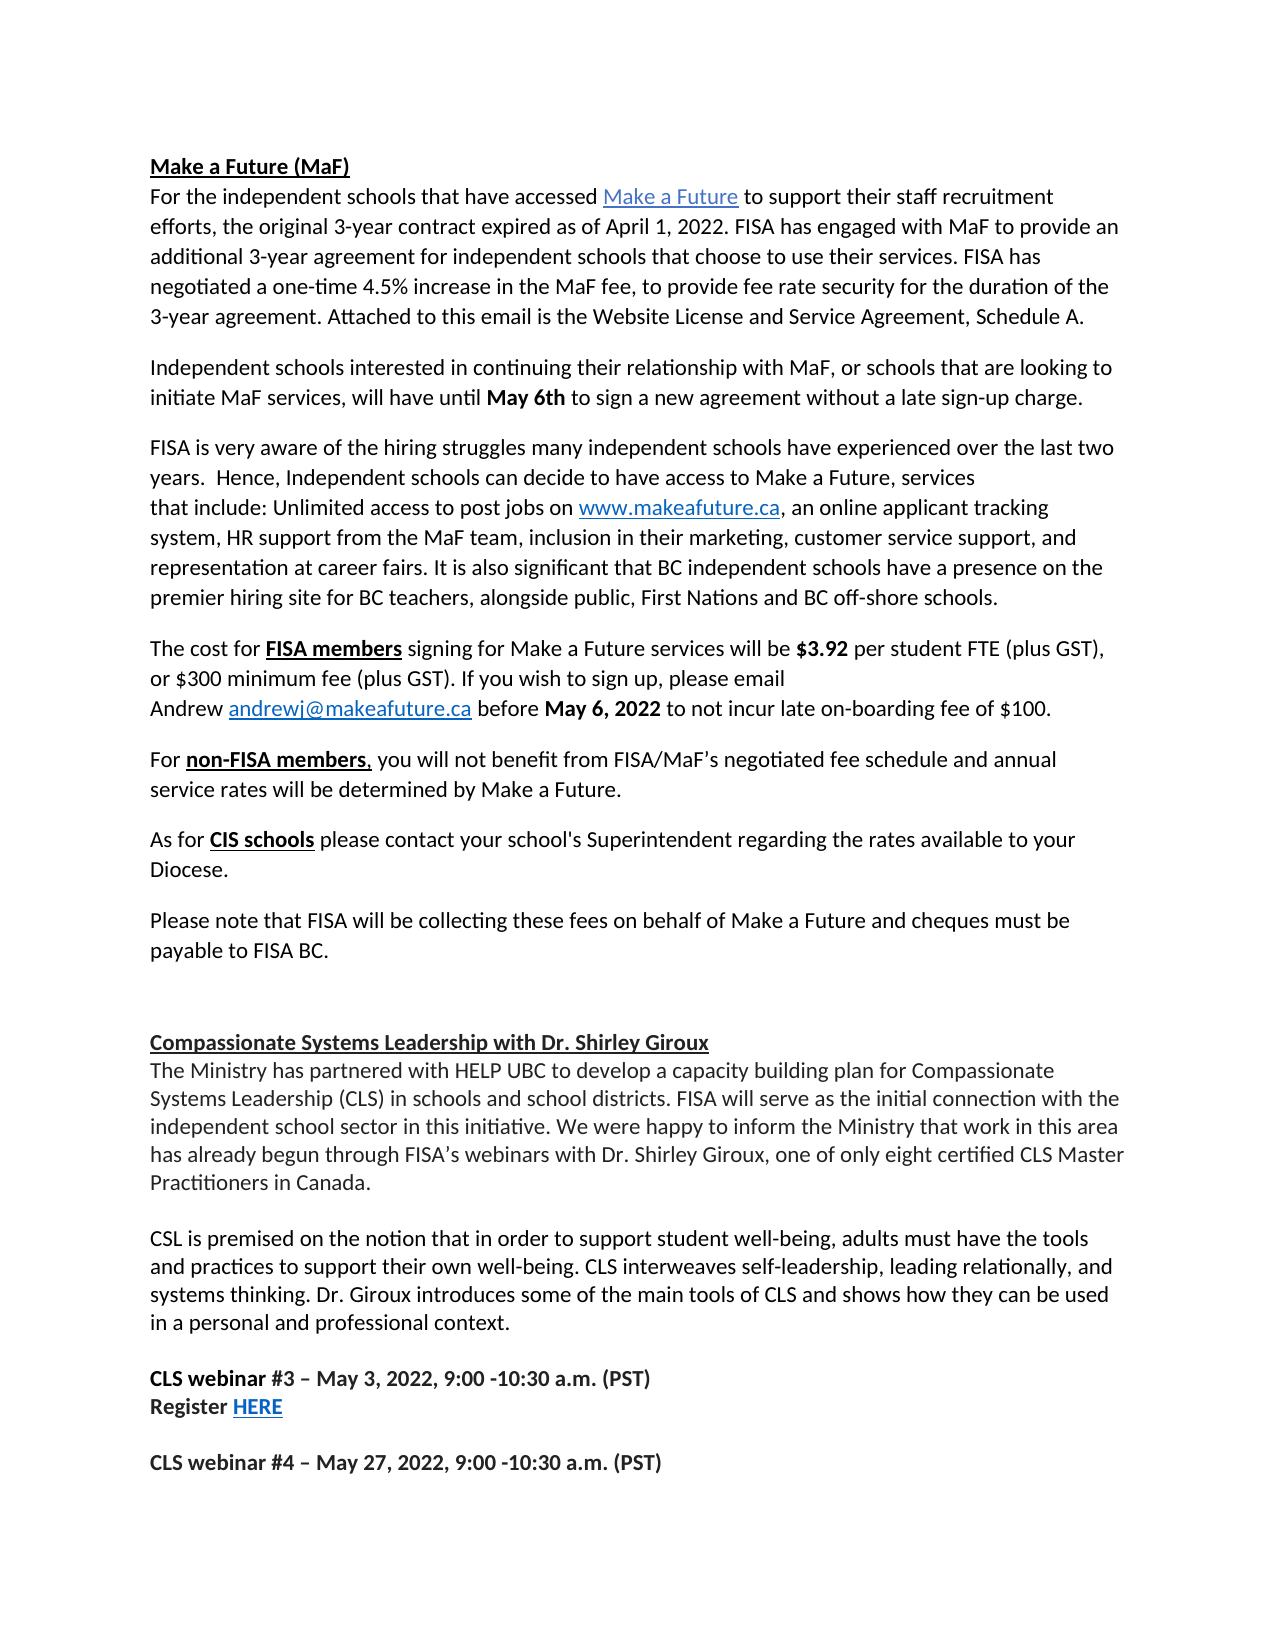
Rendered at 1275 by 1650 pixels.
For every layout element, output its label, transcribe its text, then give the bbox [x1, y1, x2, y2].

text Register HERE [150, 1392, 1125, 1420]
text For non-FISA members, you will not benefit from FISA/MaF’s negotiated fee schedule and annual service rates will be determined by Make a Future. [150, 743, 1125, 803]
text CLS webinar #4 – May 27, 2022, 9:00 -10:30 a.m. (PST) [150, 1448, 1125, 1476]
text As for CIS schools please contact your school's Superintendent regarding the rates available to your Diocese. [150, 824, 1125, 884]
text FISA is very aware of the hiring struggles many independent schools have experienced over the last two years. Hence, Independent schools can decide to have access to Make a Future, services that include: Unlimited access to post jobs on www.makeafuture.ca, an online applicant tracking system, HR support from the MaF team, inclusion in their marketing, customer service support, and representation at career fairs. It is also significant that BC independent schools have a presence on the premier hiring site for BC teachers, alongside public, First Nations and BC off-shore schools. [150, 431, 1125, 611]
text Compassionate Systems Leadership with Dr. Shirley Giroux [150, 1028, 1125, 1056]
text Independent schools interested in continuing their relationship with MaF, or schools that are looking to initiate MaF services, will have until May 6th to sign a new agreement without a late sign-up charge. [150, 351, 1125, 411]
text Please note that FISA will be collecting these fees on behalf of Make a Future and cheques must be payable to FISA BC. [150, 904, 1125, 964]
text CSL is premised on the notion that in order to support student well-being, adults must have the tools and practices to support their own well-being. CLS interweaves self-leadership, leading relationally, and systems thinking. Dr. Giroux introduces some of the main tools of CLS and shows how they can be used in a personal and professional context. [150, 1224, 1125, 1336]
text The cost for FISA members signing for Make a Future services will be $3.92 per student FTE (plus GST), or $300 minimum fee (plus GST). If you wish to sign up, please email Andrew andrewj@makeafuture.ca before May 6, 2022 to not incur late on-boarding fee of $100. [150, 632, 1125, 722]
text CLS webinar #3 – May 3, 2022, 9:00 -10:30 a.m. (PST) [150, 1364, 1125, 1392]
text Make a Future (MaF) For the independent schools that have accessed Make a Future to support their staff recruitment efforts, the original 3-year contract expired as of April 1, 2022. FISA has engaged with MaF to provide an additional 3-year agreement for independent schools that choose to use their services. FISA has negotiated a one-time 4.5% increase in the MaF fee, to provide fee rate security for the duration of the 3-year agreement. Attached to this email is the Website License and Service Agreement, Schedule A. [150, 150, 1125, 330]
text The Ministry has partnered with HELP UBC to develop a capacity building plan for Compassionate Systems Leadership (CLS) in schools and school districts. FISA will serve as the initial connection with the independent school sector in this initiative. We were happy to inform the Ministry that work in this area has already begun through FISA’s webinars with Dr. Shirley Giroux, one of only eight certified CLS Master Practitioners in Canada. [150, 1056, 1125, 1196]
